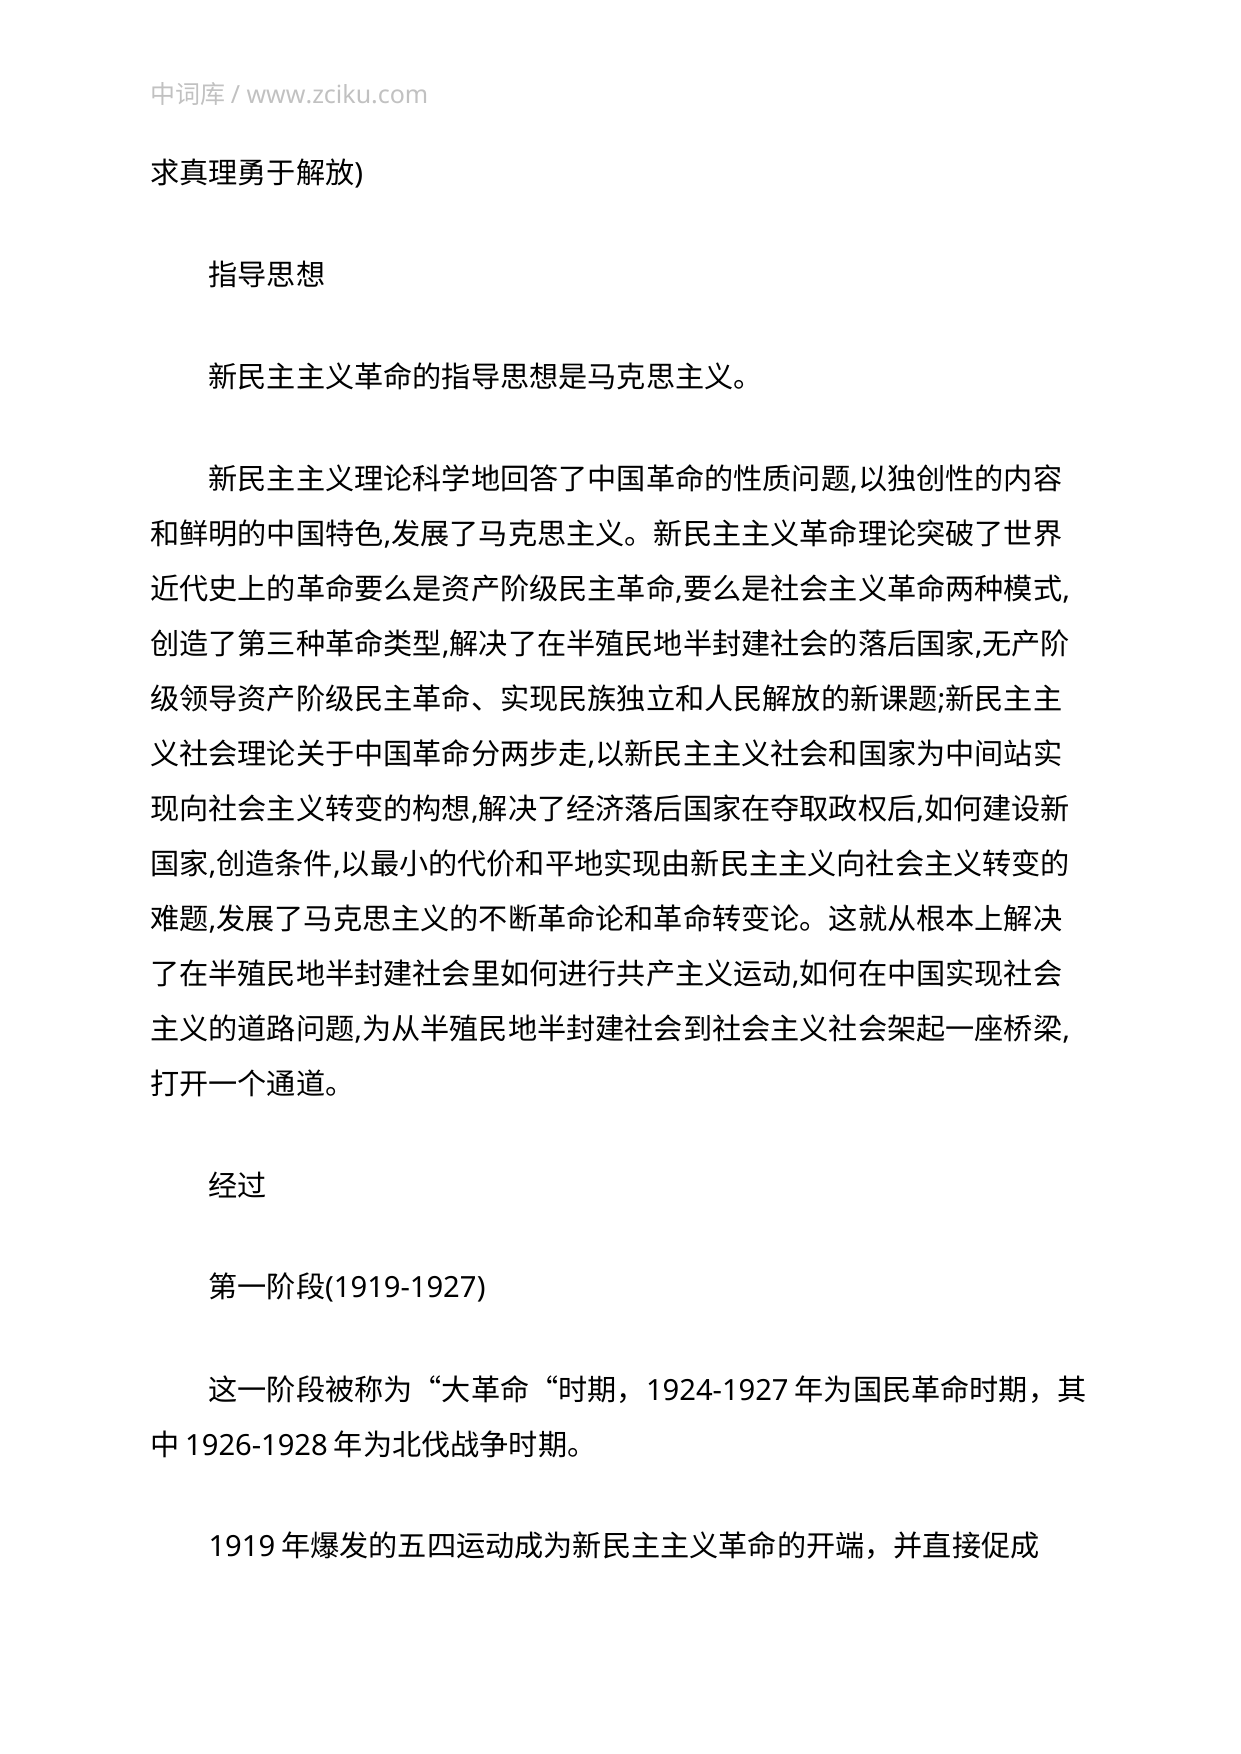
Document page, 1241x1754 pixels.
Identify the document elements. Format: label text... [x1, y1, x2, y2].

text 新民主主义理论科学地回答了中国革命的性质问题,以独创性的内容和鲜明的中国特色,发展了马克思主义。新民主主义革命理论突破了世界近代史上的革命要么是资产阶级民主革命,要么是社会主义革命两种模式,创造了第三种革命类型,解决了在半殖民地半封建社会的落后国家,无产阶级领导资产阶级民主革命、实现民族独立和人民解放的新课题;新民主主义社会理论关于中国革命分两步走,以新民主主义社会和国家为中间站实现向社会主义转变的构想,解决了经济落后国家在夺取政权后,如何建设新国家,创造条件,以最小的代价和平地实现由新民主主义向社会主义转变的难题,发展了马克思主义的不断革命论和革命转变论。这就从根本上解决了在半殖民地半封建社会里如何进行共产主义运动,如何在中国实现社会主义的道路问题,为从半殖民地半封建社会到社会主义社会架起一座桥梁,打开一个通道。 [150, 456, 1090, 1103]
text 指导思想 [150, 252, 1090, 294]
text 经过 [150, 1162, 1090, 1204]
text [150, 150, 1090, 192]
text 第一阶段(1919-1927) [150, 1264, 1090, 1306]
text 这一阶段被称为“大革命“时期，1924-1927年为国民革命时期，其中1926-1928年为北伐战争时期。 [150, 1366, 1090, 1463]
text 新民主主义革命的指导思想是马克思主义。 [150, 354, 1090, 396]
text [150, 1523, 1090, 1565]
